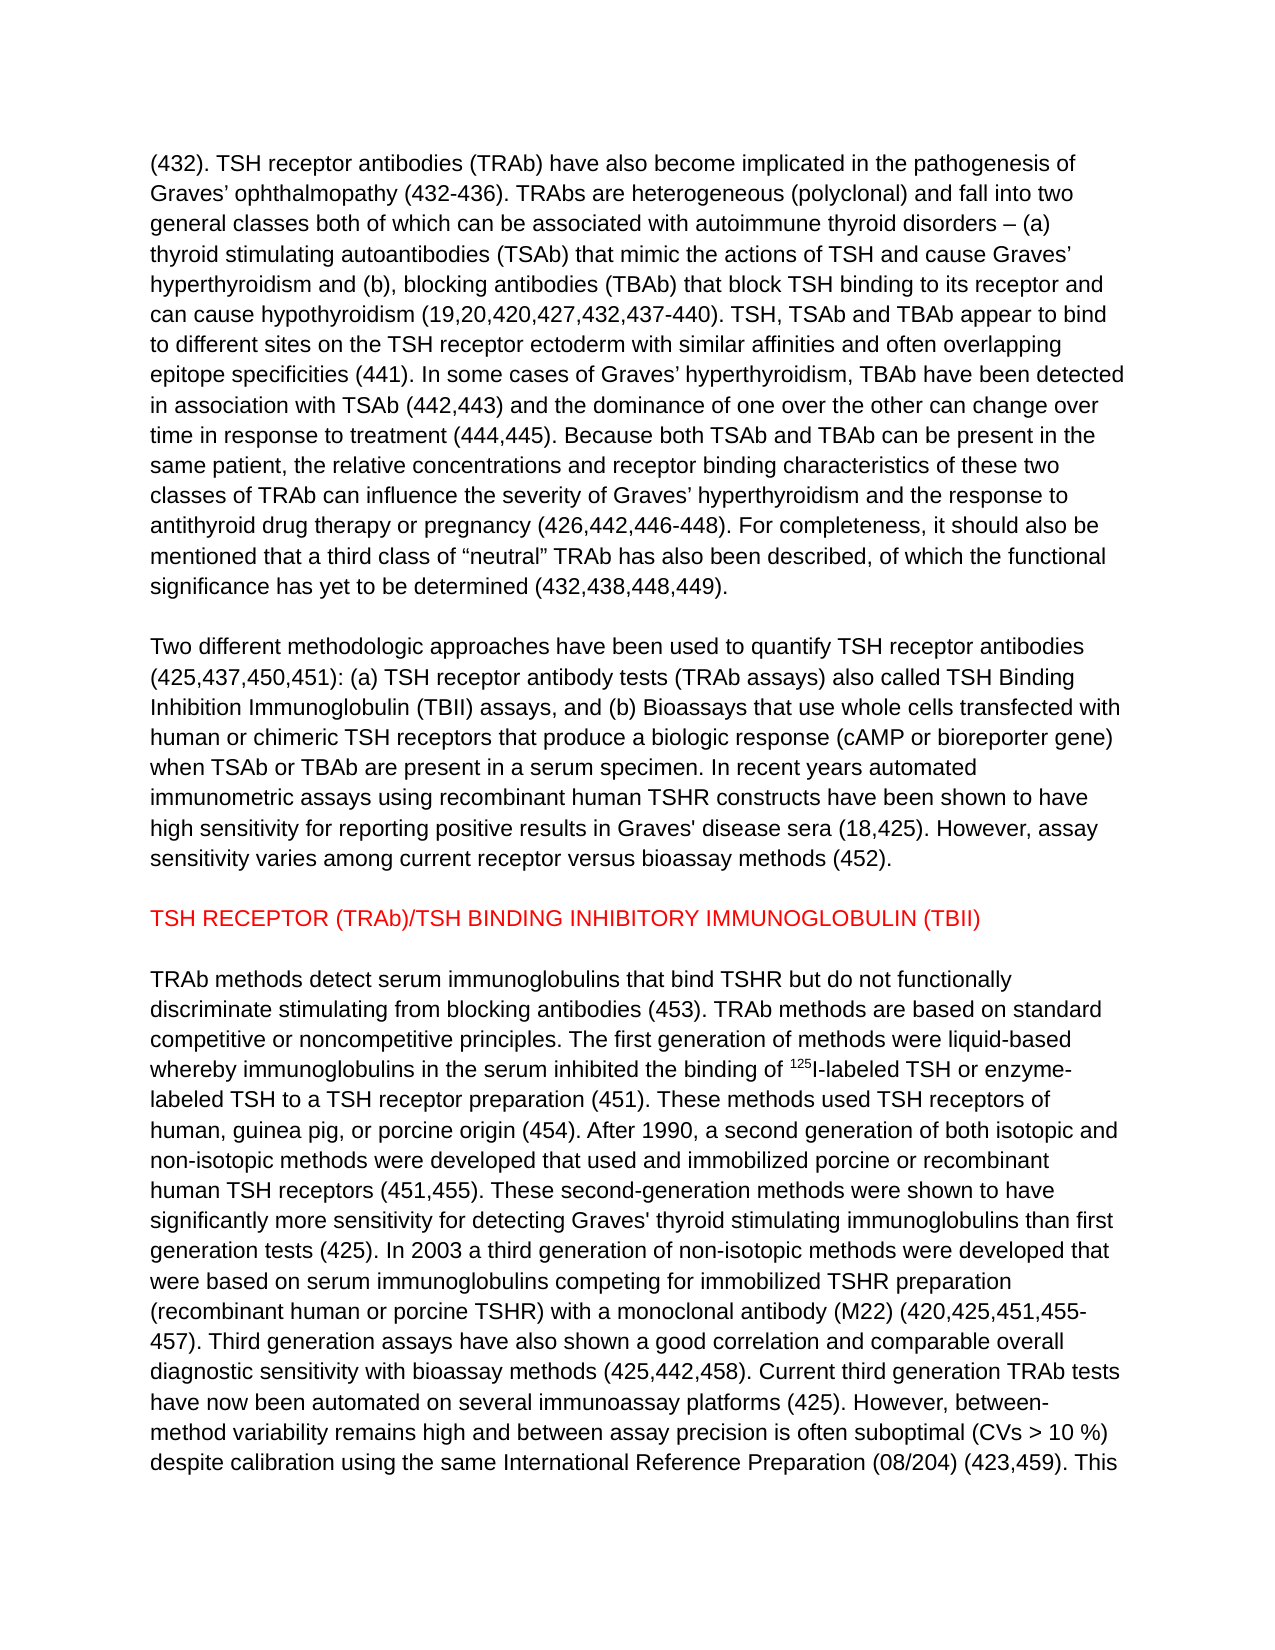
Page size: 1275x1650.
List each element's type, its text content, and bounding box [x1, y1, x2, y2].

list TSH RECEPTOR (TRAb)/TSH BINDING INHIBITORY IMMUNOGLOBULIN (TBII) [150, 905, 1125, 932]
text Two different methodologic approaches have been used to quantify TSH receptor antibodies (425,437,450,451): (a) TSH receptor antibody tests (TRAb assays) also called TSH Binding Inhibition Immunoglobulin (TBII) assays, and (b) Bioassays that use whole cells transfected with human or chimeric TSH receptors that produce a biologic response (cAMP or bioreporter gene) when TSAb or TBAb are present in a serum specimen. In recent years automated immunometric assays using recombinant human TSHR constructs have been shown to have high sensitivity for reporting positive results in Graves' disease sera (18,425). However, assay sensitivity varies among current receptor versus bioassay methods (452). [150, 633, 1125, 871]
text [150, 966, 1125, 1475]
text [150, 150, 1125, 599]
